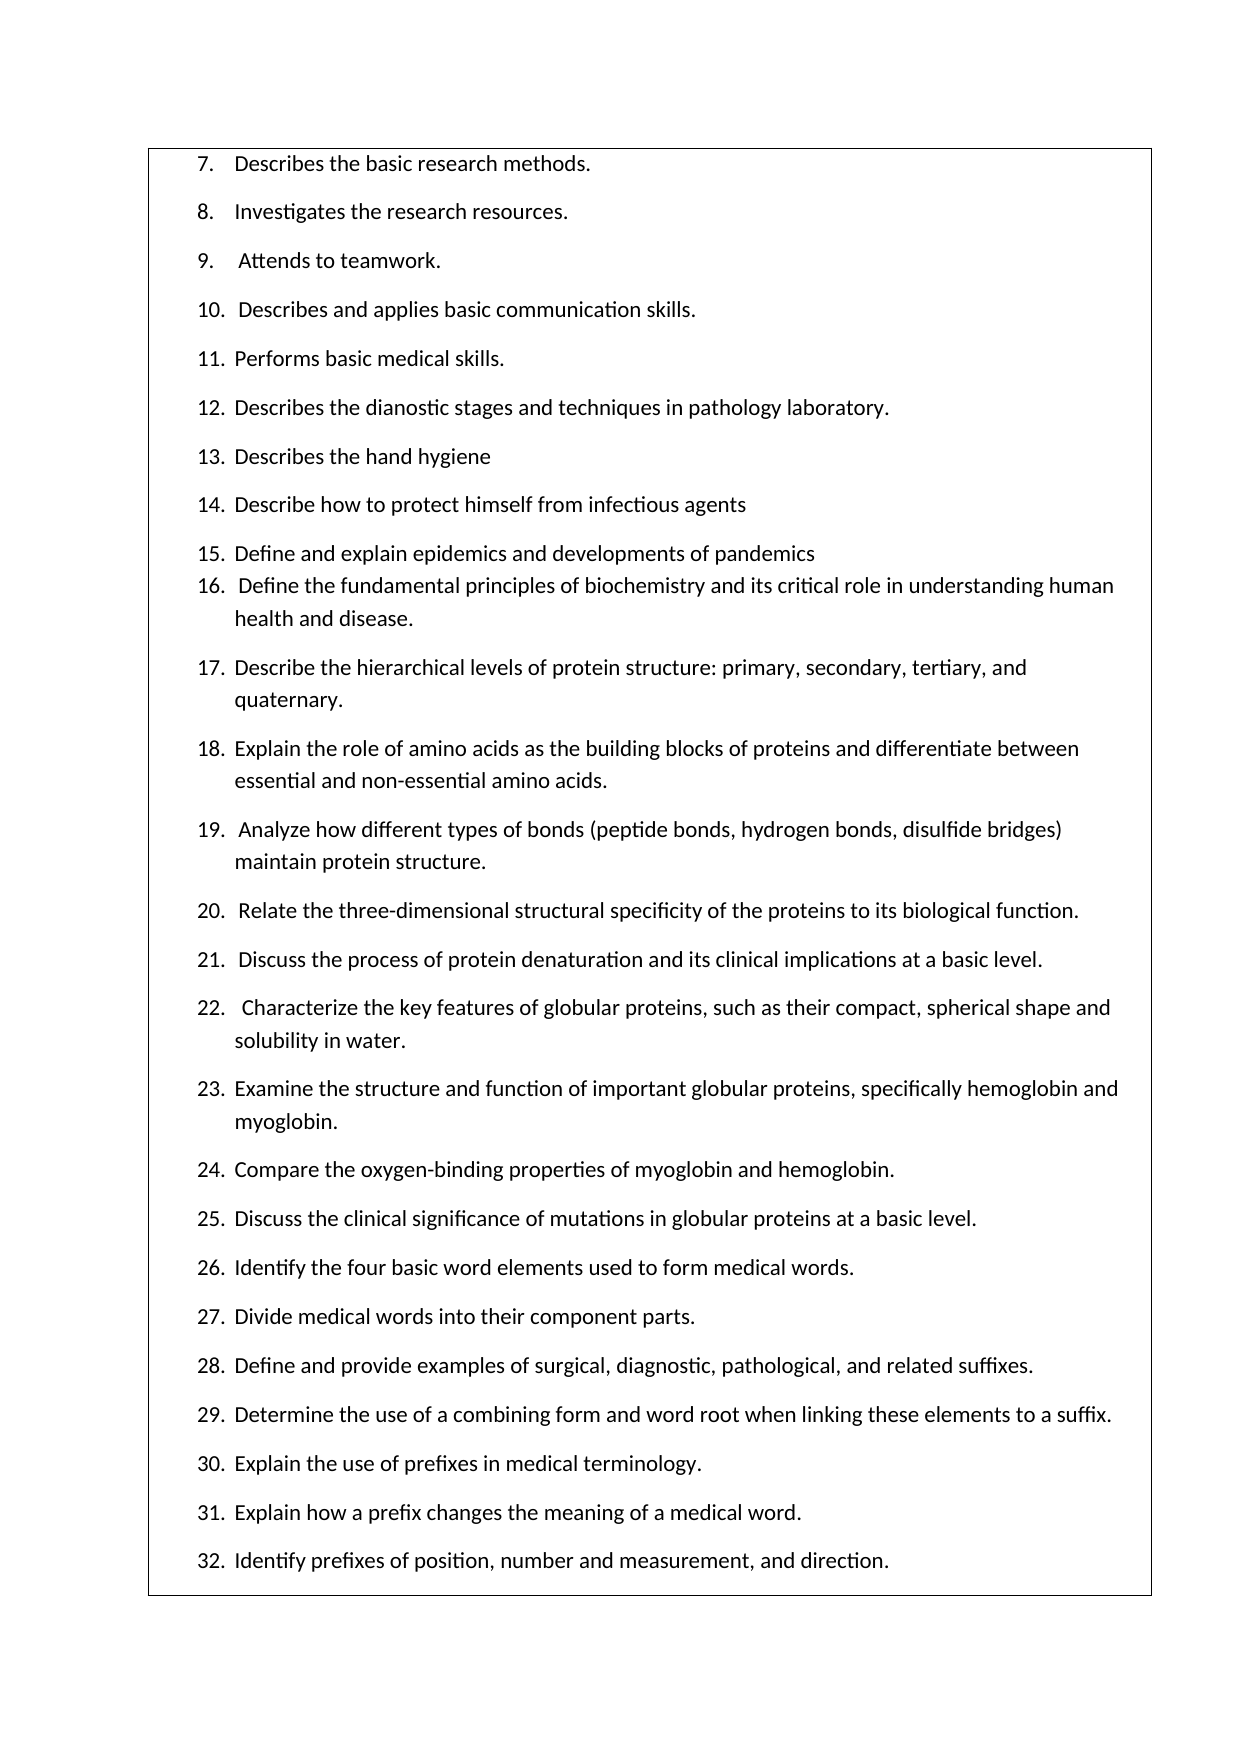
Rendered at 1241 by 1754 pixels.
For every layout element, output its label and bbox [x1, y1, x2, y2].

table_cell [149, 149, 1151, 1595]
